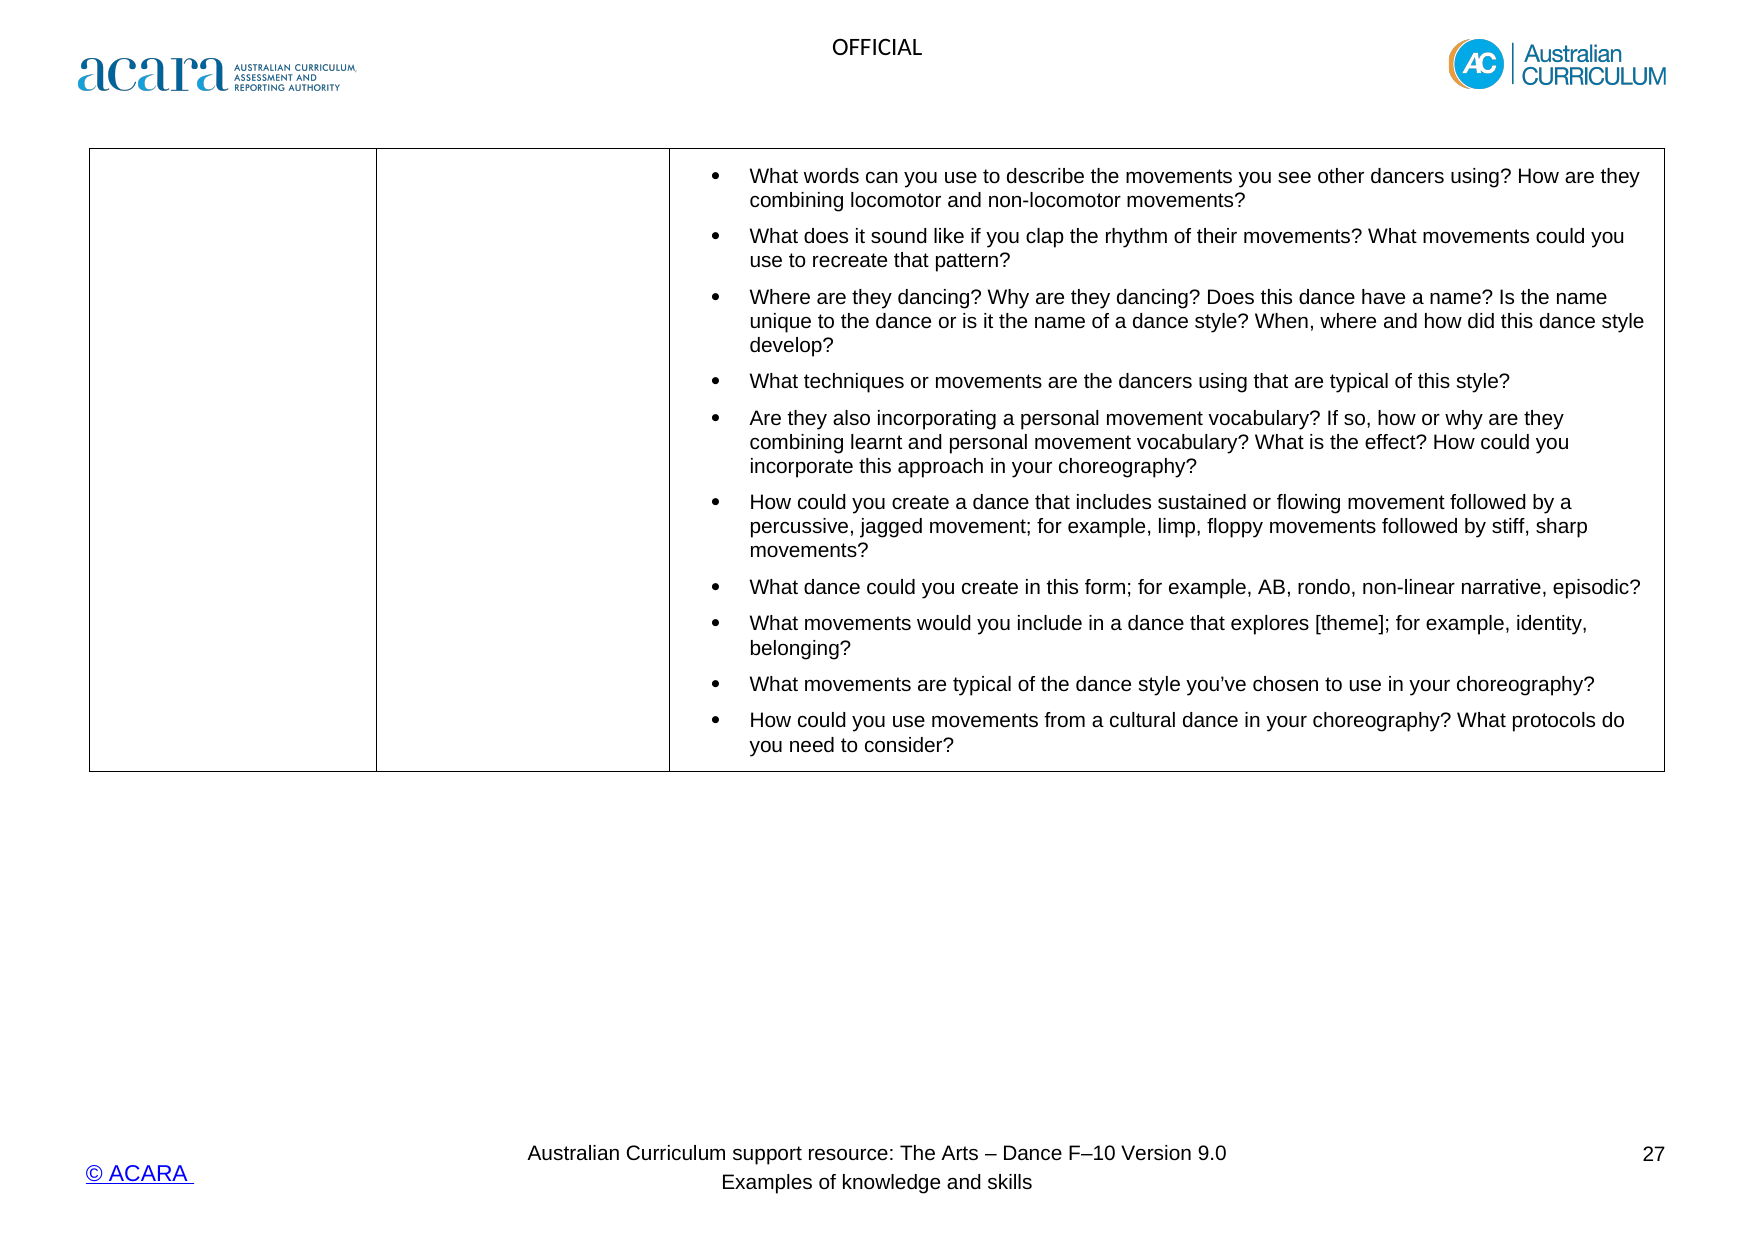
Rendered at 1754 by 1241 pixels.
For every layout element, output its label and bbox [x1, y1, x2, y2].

table_cell [377, 149, 669, 771]
picture [1448, 39, 1471, 89]
picture [1487, 39, 1666, 89]
table_cell [90, 149, 376, 771]
table_cell [670, 149, 1664, 771]
picture [78, 58, 357, 91]
picture [1464, 53, 1495, 73]
